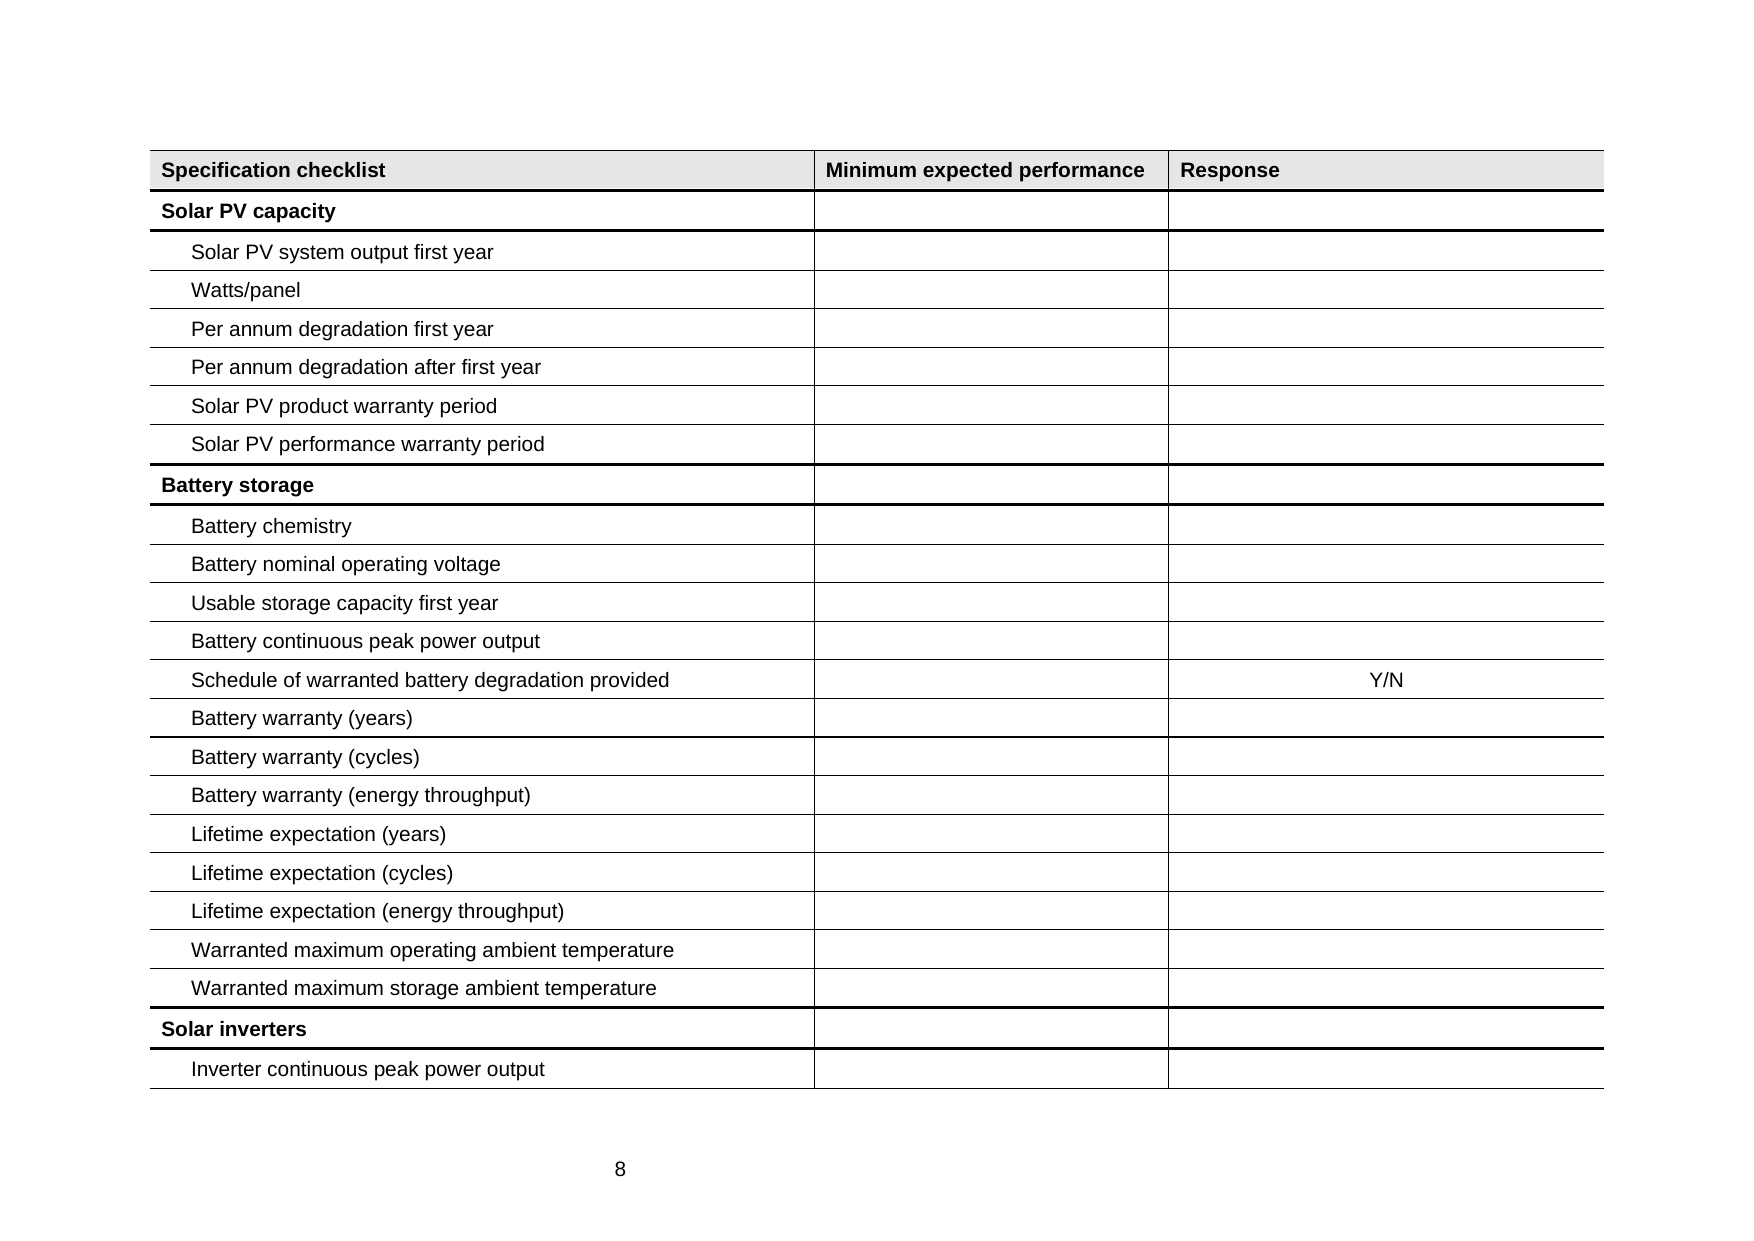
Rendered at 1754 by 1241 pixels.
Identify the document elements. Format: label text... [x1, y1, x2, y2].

table_cell [815, 815, 1168, 852]
table_cell [815, 1009, 1168, 1047]
table_cell Watts/panel [150, 271, 814, 308]
table_cell [1169, 192, 1604, 229]
table_cell [815, 386, 1168, 424]
table_cell Battery continuous peak power output [150, 622, 814, 659]
table_cell Solar PV system output first year [150, 232, 814, 270]
table_cell Solar PV performance warranty period [150, 425, 814, 462]
table_cell [815, 583, 1168, 621]
table_cell Solar PV product warranty period [150, 386, 814, 424]
table_cell Usable storage capacity first year [150, 583, 814, 621]
table_cell [1169, 386, 1604, 424]
table_cell [815, 425, 1168, 462]
table_cell Battery warranty (years) [150, 699, 814, 736]
table_cell [1169, 466, 1604, 503]
table_cell [1169, 969, 1604, 1006]
table_cell [1169, 738, 1604, 775]
table_cell Battery storage [150, 466, 814, 503]
table_cell Per annum degradation after first year [150, 348, 814, 385]
table_cell [1169, 232, 1604, 270]
table_cell [1169, 583, 1604, 621]
table_cell [1169, 425, 1604, 462]
table_cell [1169, 853, 1604, 891]
table_cell [815, 930, 1168, 968]
table_cell [1169, 892, 1604, 929]
table_cell Battery chemistry [150, 506, 814, 544]
table_cell [815, 892, 1168, 929]
table_cell [1169, 1050, 1604, 1087]
table_cell [815, 466, 1168, 503]
table_cell Solar PV capacity [150, 192, 814, 229]
table_cell [815, 348, 1168, 385]
table_cell [1169, 348, 1604, 385]
table_cell Schedule of warranted battery degradation provided [150, 660, 814, 698]
table_cell [815, 271, 1168, 308]
table_cell Inverter continuous peak power output [150, 1050, 814, 1087]
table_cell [150, 930, 814, 968]
table_cell Lifetime expectation (years) [150, 815, 814, 852]
table_cell Per annum degradation first year [150, 309, 814, 347]
table_header Specification checklist [150, 151, 814, 188]
table_cell [1169, 776, 1604, 813]
table_cell Lifetime expectation (energy throughput) [150, 892, 814, 929]
table_cell [815, 969, 1168, 1006]
table_cell Solar inverters [150, 1009, 814, 1047]
table_cell [815, 1050, 1168, 1087]
table_cell [815, 192, 1168, 229]
table_cell Warranted maximum storage ambient temperature [150, 969, 814, 1006]
table_cell [1169, 1009, 1604, 1047]
table_cell [815, 309, 1168, 347]
table_cell [815, 506, 1168, 544]
table_cell [815, 853, 1168, 891]
table_cell [1169, 930, 1604, 968]
table_cell [1169, 815, 1604, 852]
table_cell Y/N [1169, 660, 1604, 698]
table_header Response [1169, 151, 1604, 188]
table_cell [1169, 699, 1604, 736]
table_cell Battery nominal operating voltage [150, 545, 814, 582]
table_cell [815, 738, 1168, 775]
table_cell [815, 699, 1168, 736]
table_cell [815, 232, 1168, 270]
table_cell [1169, 309, 1604, 347]
table_cell [815, 622, 1168, 659]
table_cell Battery warranty (energy throughput) [150, 776, 814, 813]
table_cell [1169, 622, 1604, 659]
table_cell [1169, 506, 1604, 544]
table_cell [815, 545, 1168, 582]
table_cell [815, 660, 1168, 698]
table_header Minimum expected performance [815, 151, 1168, 188]
table_cell [1169, 271, 1604, 308]
table_cell Battery warranty (cycles) [150, 738, 814, 775]
table_cell [1169, 545, 1604, 582]
table_cell Lifetime expectation (cycles) [150, 853, 814, 891]
table_cell [815, 776, 1168, 813]
